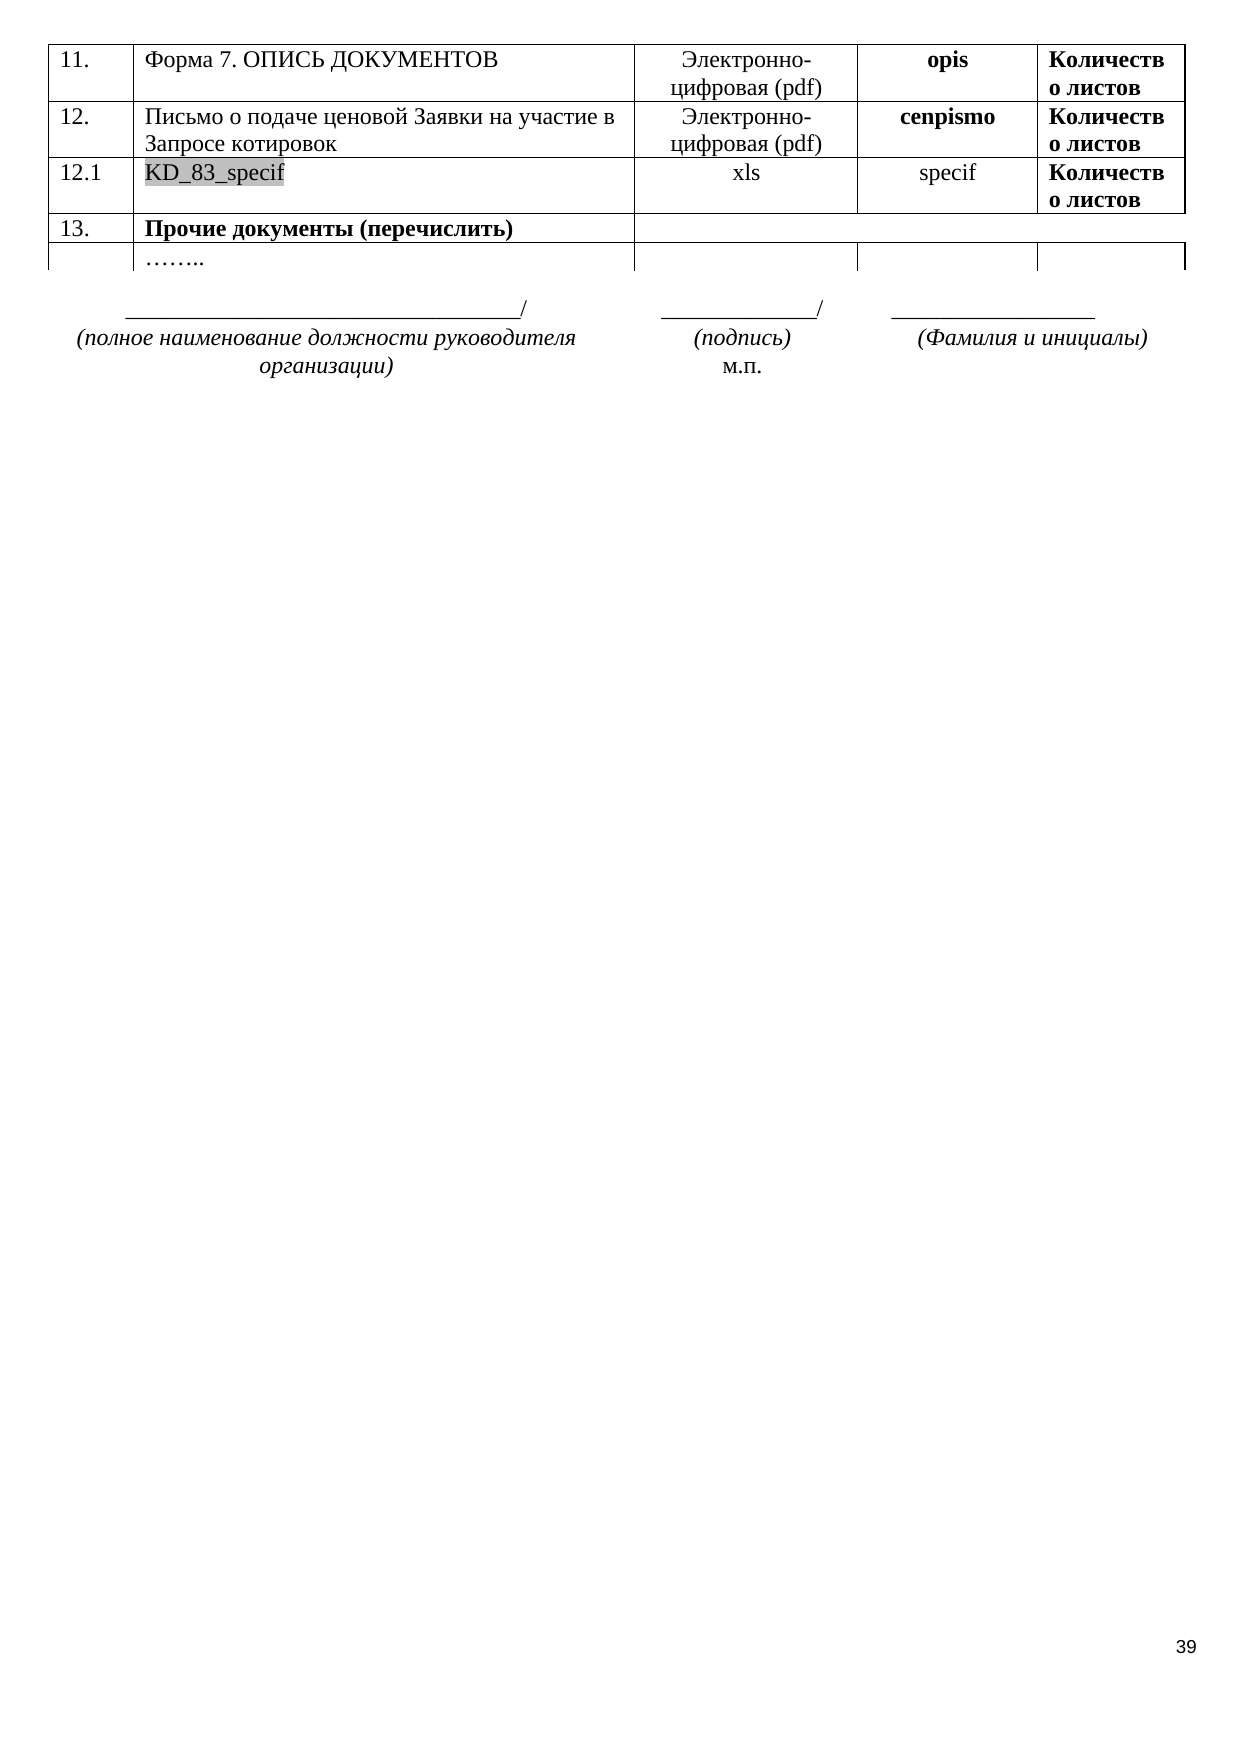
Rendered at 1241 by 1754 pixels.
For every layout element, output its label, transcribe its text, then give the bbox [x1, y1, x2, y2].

table_cell 13. [49, 214, 133, 242]
table_cell [635, 243, 857, 270]
table_cell 11. [49, 45, 133, 101]
table_cell Письмо о подаче ценовой Заявки на участие в Запросе котировок [134, 102, 634, 157]
table_cell Форма 7. ОПИСЬ ДОКУМЕНТОВ [134, 45, 634, 101]
table_cell Количество листов [1038, 45, 1184, 101]
table_cell opis [858, 45, 1037, 101]
table_cell xls [635, 158, 857, 213]
table_cell Количество листов [1038, 158, 1184, 213]
table_cell (полное наименование должности руководителя организации) [49, 323, 604, 378]
table_cell Количество листов [1038, 102, 1184, 157]
table_cell _________________ [881, 271, 1184, 322]
table_cell [1038, 243, 1184, 270]
table_cell [858, 243, 1037, 270]
table_cell (Фамилия и инициалы) [881, 323, 1184, 378]
table_cell …….. [134, 243, 634, 270]
table_cell 12.1 [49, 158, 133, 213]
table_cell cenpismo [858, 102, 1037, 157]
table_cell _____________/ [605, 271, 880, 322]
table_cell (подпись) м.п. [605, 323, 880, 378]
table_cell specif [858, 158, 1037, 213]
table_cell _________________________________/ [49, 271, 604, 322]
table_cell Прочие документы (перечислить) [134, 214, 634, 242]
table_cell [49, 243, 133, 270]
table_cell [635, 45, 857, 101]
table_cell KD_83_specif [134, 158, 634, 213]
table_cell 12. [49, 102, 133, 157]
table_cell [635, 102, 857, 157]
